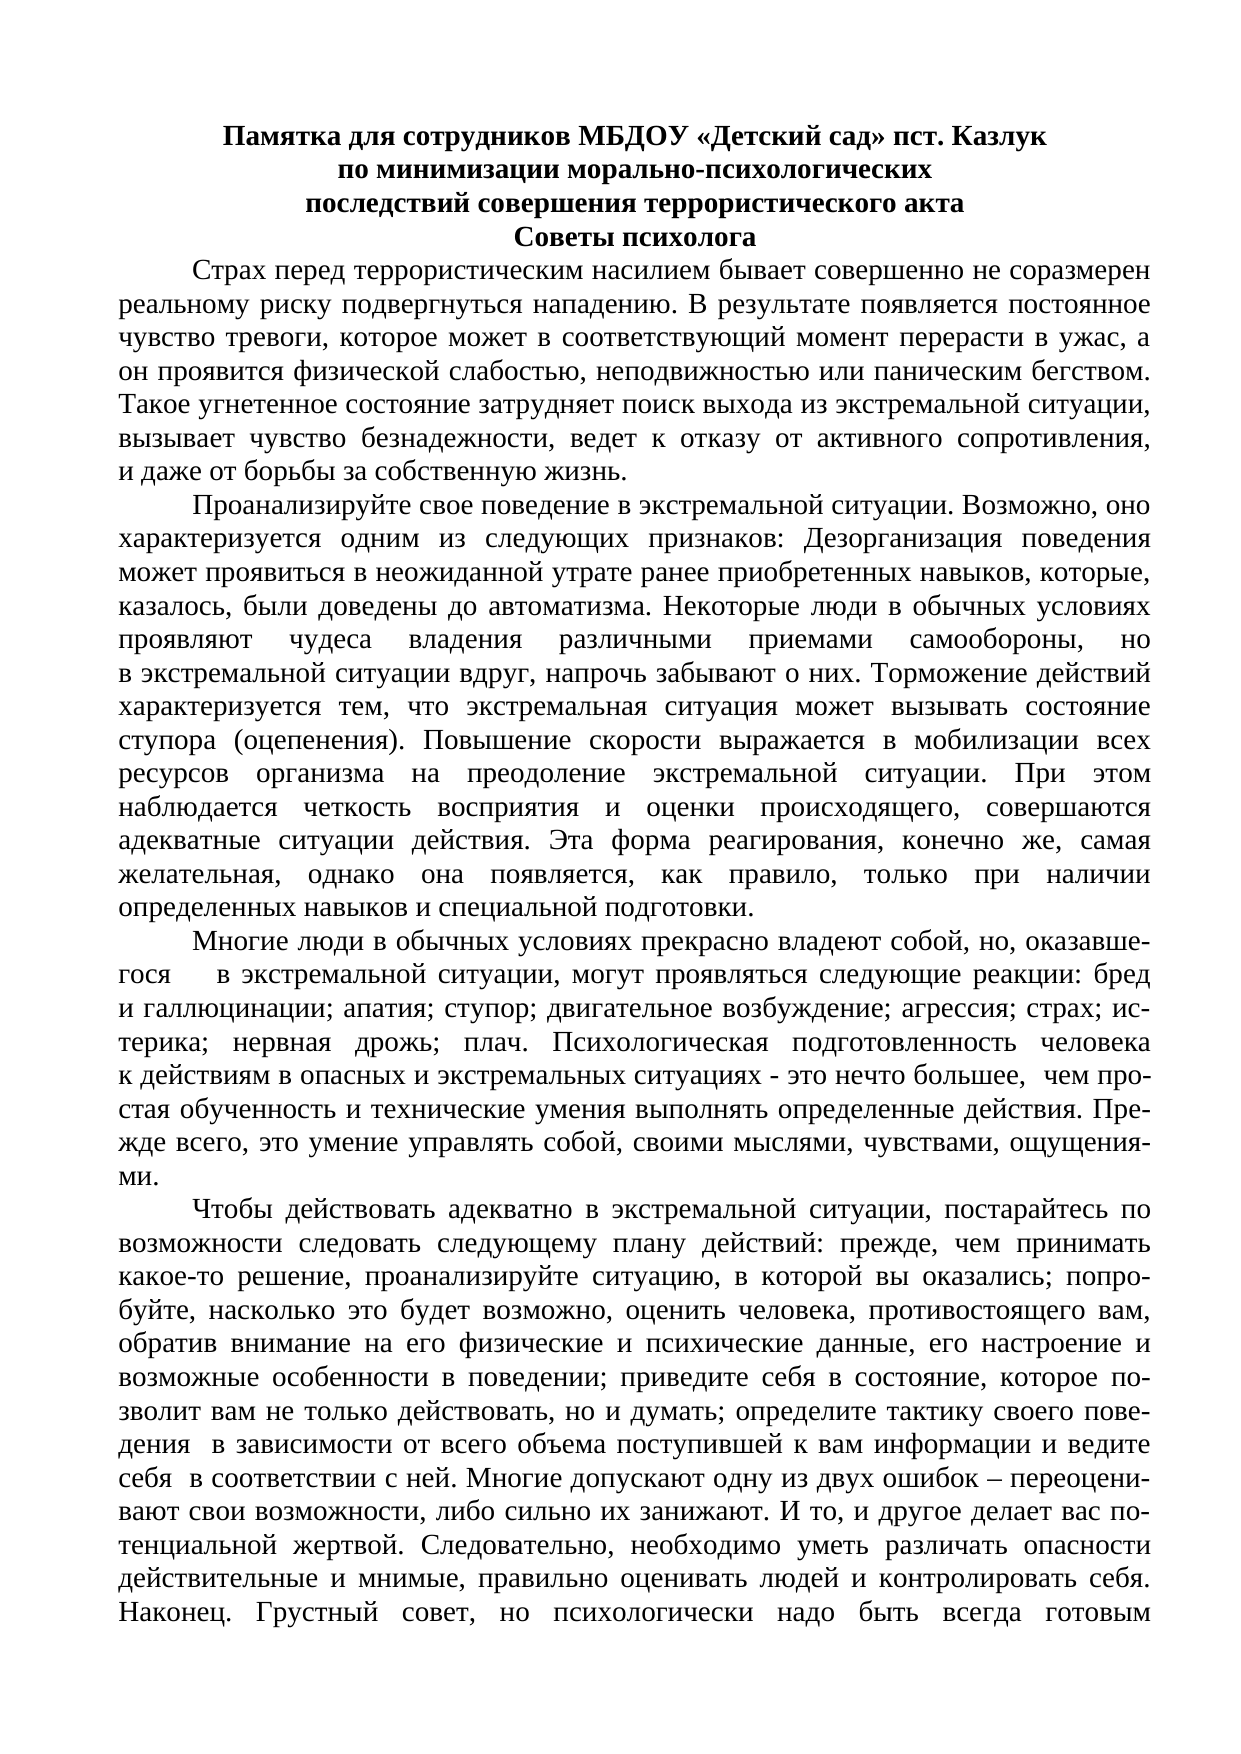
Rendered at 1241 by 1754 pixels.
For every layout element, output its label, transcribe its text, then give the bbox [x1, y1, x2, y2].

text Проанализируйте свое поведение в экстремальной ситуации. Возможно, оно характеризуется одним из следующих признаков: Дезорганизация поведения может проявиться в неожиданной утрате ранее приобретенных навыков, которые, казалось, были доведены до автоматизма. Некоторые люди в обычных условиях проявляют чудеса владения различными приемами самообороны, но в экстремальной ситуации вдруг, напрочь забывают о них. Торможение действий характеризуется тем, что экстремальная ситуация может вызывать состояние ступора (оцепенения). Повышение скорости выражается в мобилизации всех ресурсов организма на преодоление экстремальной ситуации. При этом наблюдается четкость восприятия и оценки происходящего, совершаются адекватные ситуации действия. Эта форма реагирования, конечно же, самая желательная, однако она появляется, как правило, только при наличии определенных навыков и специальной подготовки. [118, 487, 1152, 923]
text Страх перед террористическим насилием бывает совершенно не соразмерен реальному риску подвергнуться нападению. В результате появляется постоянное чувство тревоги, которое может в соответствующий момент перерасти в ужас, а он проявится физической слабостью, неподвижностью или паническим бегством. Такое угнетенное состояние затрудняет поиск выхода из экстремальной ситуации, вызывает чувство безнадежности, ведет к отказу от активного сопротивления, и даже от борьбы за собственную жизнь. [118, 252, 1152, 487]
text Многие люди в обычных условиях прекрасно владеют собой, но, оказавше-гося в экстремальной ситуации, могут проявляться следующие реакции: бред и галлюцинации; апатия; ступор; двигательное возбуждение; агрессия; страх; ис-терика; нервная дрожь; плач. Психологическая подготовленность человека к действиям в опасных и экстремальных ситуациях - это нечто большее, чем про-стая обученность и технические умения выполнять определенные действия. Пре-жде всего, это умение управлять собой, своими мыслями, чувствами, ощущения-ми. [118, 923, 1152, 1191]
text последствий совершения террористического акта [118, 185, 1152, 219]
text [118, 1191, 1152, 1627]
text по минимизации морально-психологических [118, 152, 1152, 185]
text Памятка для сотрудников МБДОУ «Детский сад» пст. Казлук [118, 118, 1152, 152]
text Советы психолога [118, 219, 1152, 252]
